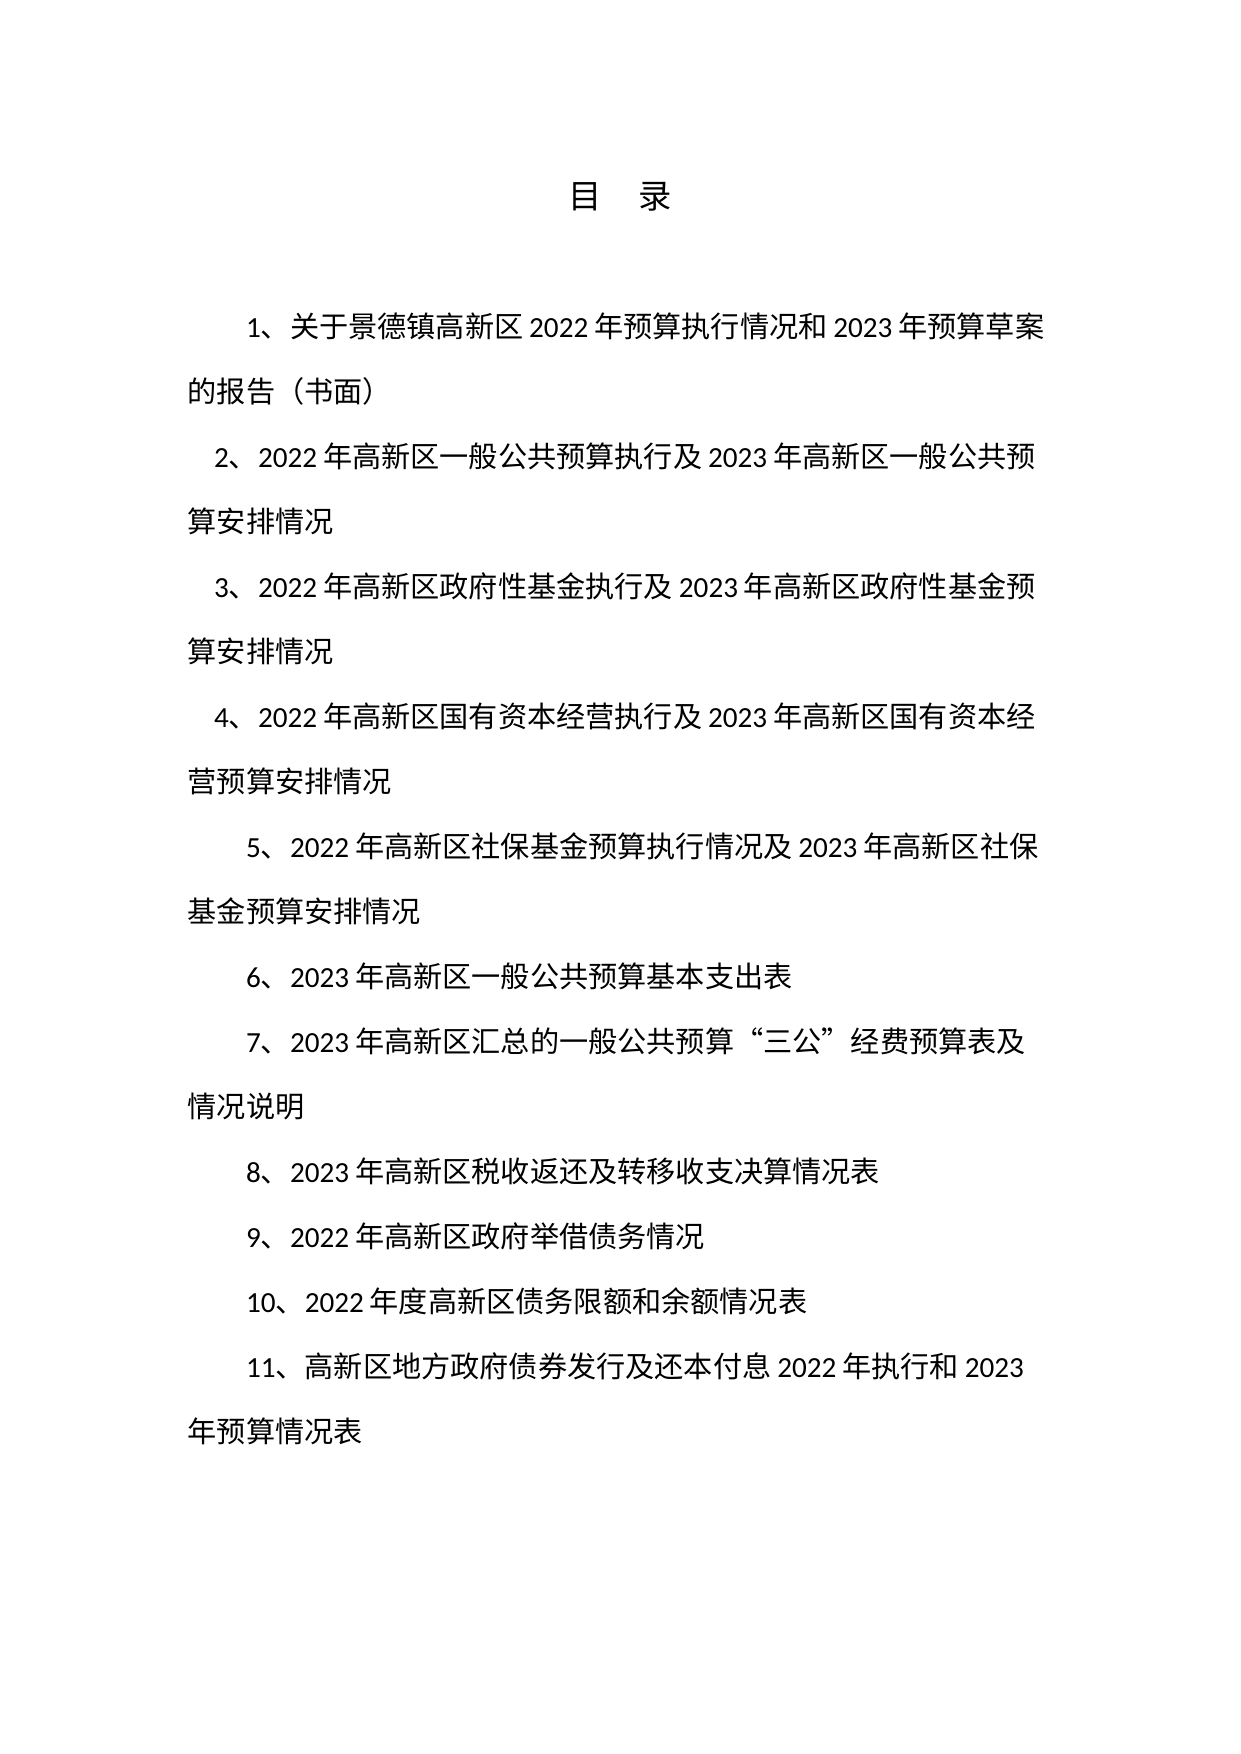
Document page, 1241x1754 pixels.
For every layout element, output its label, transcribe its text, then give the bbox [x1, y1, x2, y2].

list 9、2022年高新区政府举借债务情况 [187, 1202, 1053, 1267]
text 2、2022年高新区一般公共预算执行及2023年高新区一般公共预算安排情况 [187, 422, 1053, 552]
text 3、2022年高新区政府性基金执行及2023年高新区政府性基金预算安排情况 [187, 552, 1053, 682]
list 1、关于景德镇高新区2022年预算执行情况和2023年预算草案的报告（书面） [187, 292, 1053, 422]
text 目 录 [187, 162, 1053, 227]
text 7、2023年高新区汇总的一般公共预算“三公”经费预算表及情况说明 [187, 1007, 1053, 1137]
text 4、2022年高新区国有资本经营执行及2023年高新区国有资本经营预算安排情况 [187, 682, 1053, 812]
text 6、2023年高新区一般公共预算基本支出表 [187, 942, 1053, 1007]
text 10、2022年度高新区债务限额和余额情况表 [187, 1267, 1053, 1332]
text 11、高新区地方政府债券发行及还本付息2022年执行和2023年预算情况表 [187, 1332, 1053, 1462]
text 5、2022年高新区社保基金预算执行情况及2023年高新区社保基金预算安排情况 [187, 812, 1053, 942]
list 8、2023年高新区税收返还及转移收支决算情况表 [187, 1137, 1053, 1202]
